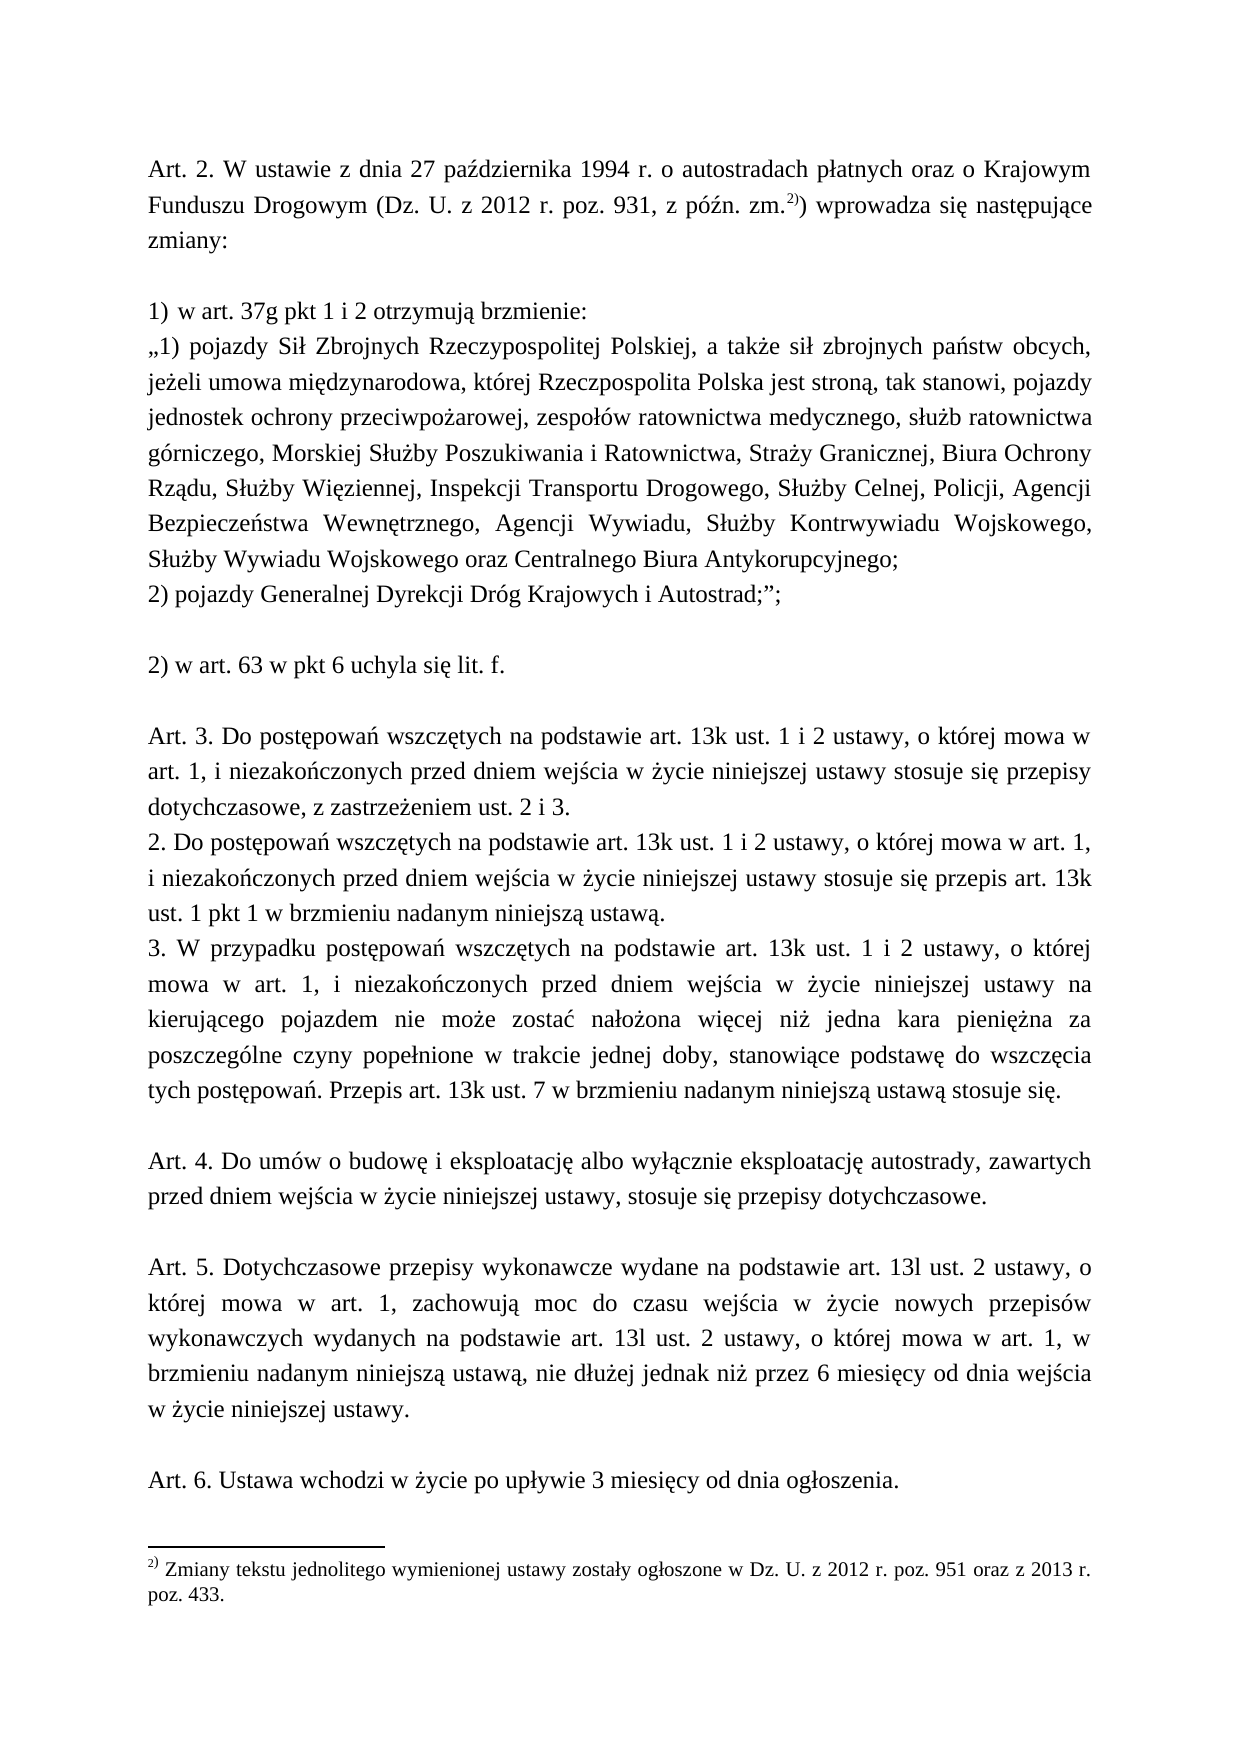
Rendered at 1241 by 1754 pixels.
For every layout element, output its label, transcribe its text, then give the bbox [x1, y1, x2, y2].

text 3. W przypadku postępowań wszczętych na podstawie art. 13k ust. 1 i 2 ustawy, o której mowa w art. 1, i niezakończonych przed dniem wejścia w życie niniejszej ustawy na kierującego pojazdem nie może zostać nałożona więcej niż jedna kara pieniężna za poszczególne czyny popełnione w trakcie jednej doby, stanowiące podstawę do wszczęcia tych postępowań. Przepis art. 13k ust. 7 w brzmieniu nadanym niniejszą ustawą stosuje się. [148, 927, 1093, 1104]
text 2. Do postępowań wszczętych na podstawie art. 13k ust. 1 i 2 ustawy, o której mowa w art. 1, i niezakończonych przed dniem wejścia w życie niniejszej ustawy stosuje się przepis art. 13k ust. 1 pkt 1 w brzmieniu nadanym niniejszą ustawą. [148, 821, 1093, 927]
text 2) pojazdy Generalnej Dyrekcji Dróg Krajowych i Autostrad;”; [148, 573, 1093, 608]
text Art. 5. Dotychczasowe przepisy wykonawcze wydane na podstawie art. 13l ust. 2 ustawy, o której mowa w art. 1, zachowują moc do czasu wejścia w życie nowych przepisów wykonawczych wydanych na podstawie art. 13l ust. 2 ustawy, o której mowa w art. 1, w brzmieniu nadanym niniejszą ustawą, nie dłużej jednak niż przez 6 miesięcy od dnia wejścia w życie niniejszej ustawy. [148, 1246, 1093, 1423]
text Art. 2. W ustawie z dnia 27 października 1994 r. o autostradach płatnych oraz o Krajowym Funduszu Drogowym (Dz. U. z 2012 r. poz. 931, z późn. zm.)) wprowadza się następujące zmiany: [148, 148, 1093, 254]
text „1) pojazdy Sił Zbrojnych Rzeczypospolitej Polskiej, a także sił zbrojnych państw obcych, jeżeli umowa międzynarodowa, której Rzeczpospolita Polska jest stroną, tak stanowi, pojazdy jednostek ochrony przeciwpożarowej, zespołów ratownictwa medycznego, służb ratownictwa górniczego, Morskiej Służby Poszukiwania i Ratownictwa, Straży Granicznej, Biura Ochrony Rządu, Służby Więziennej, Inspekcji Transportu Drogowego, Służby Celnej, Policji, Agencji Bezpieczeństwa Wewnętrznego, Agencji Wywiadu, Służby Kontrwywiadu Wojskowego, Służby Wywiadu Wojskowego oraz Centralnego Biura Antykorupcyjnego; [148, 325, 1093, 573]
text Art. 6. Ustawa wchodzi w życie po upływie 3 miesięcy od dnia ogłoszenia. [148, 1458, 1093, 1493]
text Art. 3. Do postępowań wszczętych na podstawie art. 13k ust. 1 i 2 ustawy, o której mowa w art. 1, i niezakończonych przed dniem wejścia w życie niniejszej ustawy stosuje się przepisy dotychczasowe, z zastrzeżeniem ust. 2 i 3. [148, 714, 1093, 821]
text 2) w art. 63 w pkt 6 uchyla się lit. f. [148, 643, 1093, 679]
text Art. 4. Do umów o budowę i eksploatację albo wyłącznie eksploatację autostrady, zawartych przed dniem wejścia w życie niniejszej ustawy, stosuje się przepisy dotychczasowe. [148, 1139, 1093, 1210]
list w art. 37g pkt 1 i 2 otrzymują brzmienie: [148, 289, 1093, 325]
